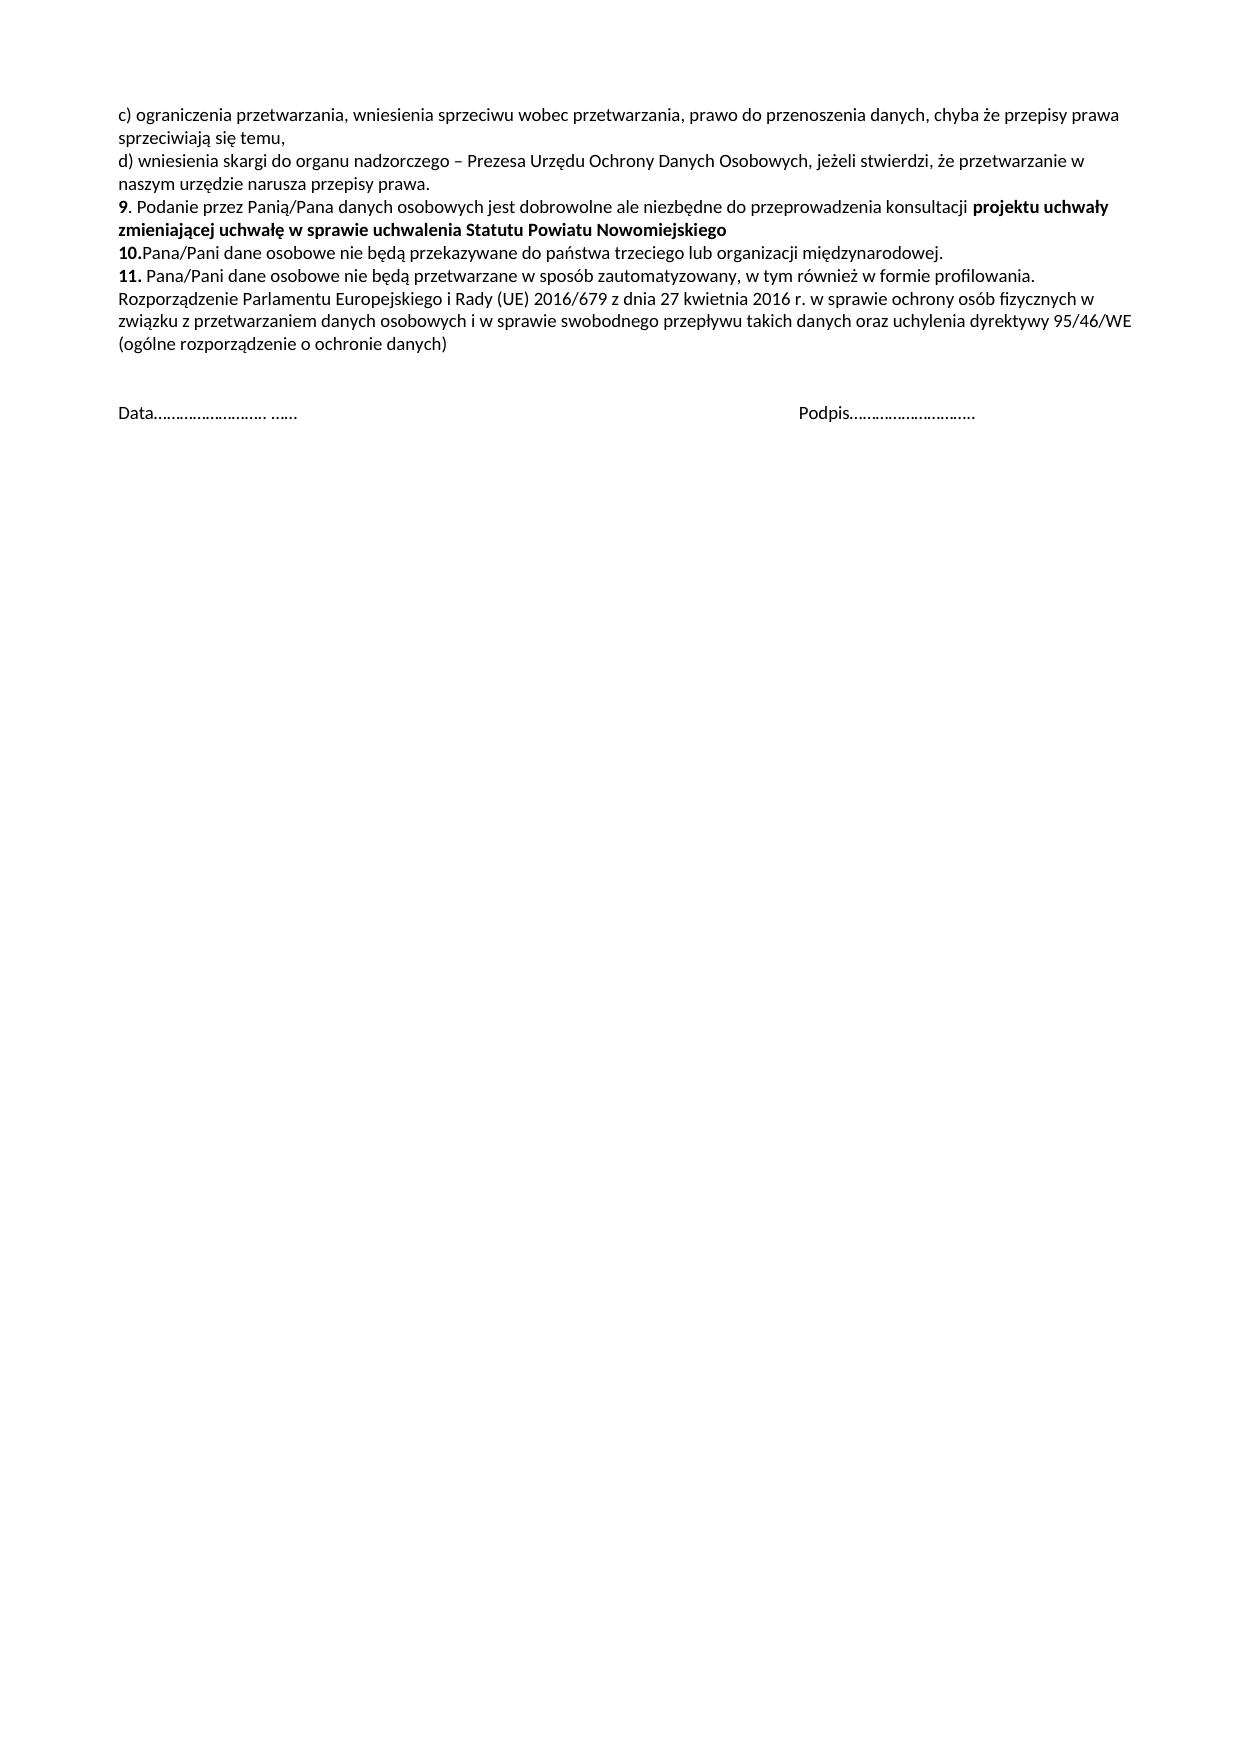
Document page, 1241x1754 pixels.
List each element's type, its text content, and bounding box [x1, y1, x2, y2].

text c) ograniczenia przetwarzania, wniesienia sprzeciwu wobec przetwarzania, prawo do przenoszenia danych, chyba że przepisy prawa sprzeciwiają się temu, [118, 103, 1137, 149]
text Data…………………….. …… Podpis……………………….. [118, 401, 1137, 424]
text 11. Pana/Pani dane osobowe nie będą przetwarzane w sposób zautomatyzowany, w tym również w formie profilowania. Rozporządzenie Parlamentu Europejskiego i Rady (UE) 2016/679 z dnia 27 kwietnia 2016 r. w sprawie ochrony osób fizycznych w związku z przetwarzaniem danych osobowych i w sprawie swobodnego przepływu takich danych oraz uchylenia dyrektywy 95/46/WE (ogólne rozporządzenie o ochronie danych) [118, 264, 1137, 356]
text d) wniesienia skargi do organu nadzorczego – Prezesa Urzędu Ochrony Danych Osobowych, jeżeli stwierdzi, że przetwarzanie w naszym urzędzie narusza przepisy prawa. [118, 149, 1137, 195]
text 10.Pana/Pani dane osobowe nie będą przekazywane do państwa trzeciego lub organizacji międzynarodowej. [118, 241, 1137, 264]
text 9. Podanie przez Panią/Pana danych osobowych jest dobrowolne ale niezbędne do przeprowadzenia konsultacji projektu uchwały zmieniającej uchwałę w sprawie uchwalenia Statutu Powiatu Nowomiejskiego [118, 195, 1137, 241]
